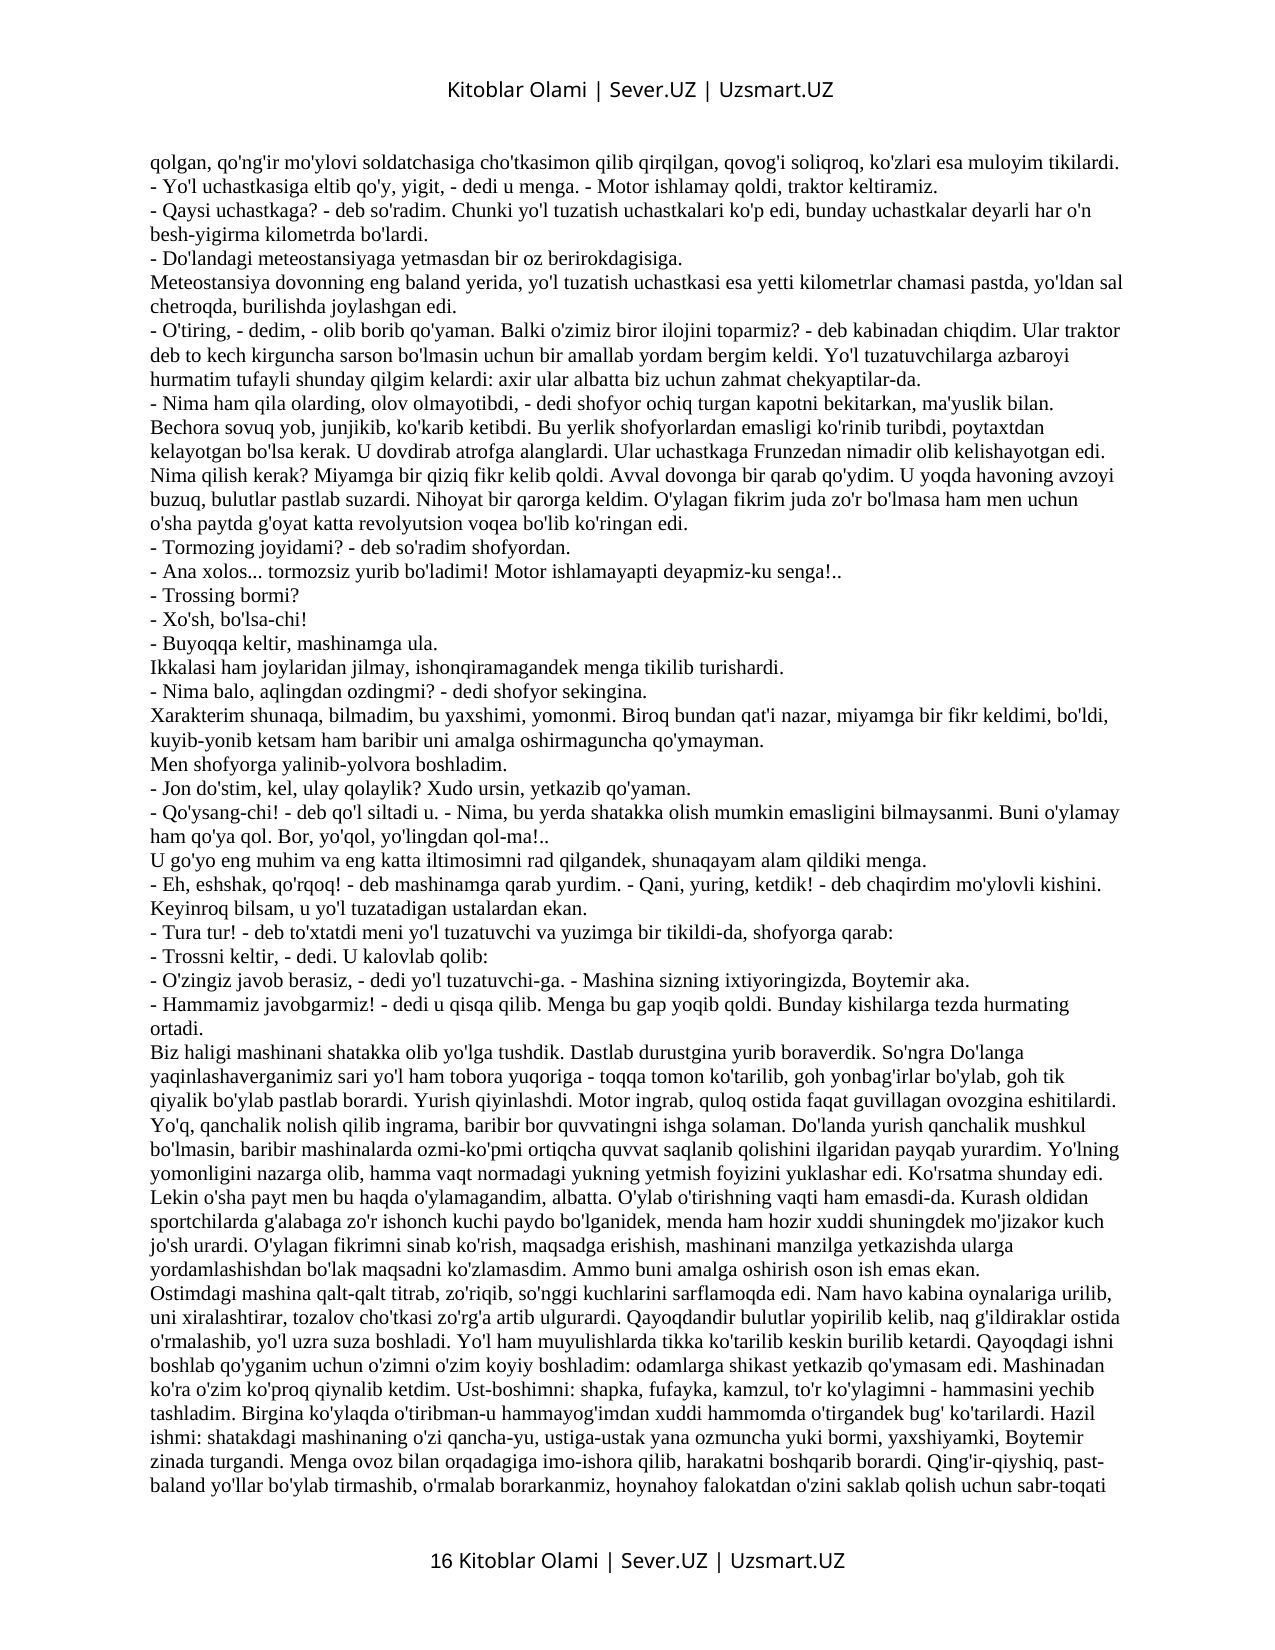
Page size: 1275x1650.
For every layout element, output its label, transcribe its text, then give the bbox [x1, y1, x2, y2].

text - Nima balo, aqlingdan ozdingmi? - dedi shofyor sekingina. [150, 679, 1125, 703]
text - Jon do'stim, kel, ulay qolaylik? Xudo ursin, yetkazib qo'yaman. [150, 776, 1125, 800]
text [150, 1281, 1125, 1497]
text - Nima ham qila olarding, olov olmayotibdi, - dedi shofyor ochiq turgan kapotni bekitarkan, ma'yuslik bilan. Bechora sovuq yob, junjikib, ko'karib ketibdi. Bu yerlik shofyorlardan emasligi ko'rinib turibdi, poytaxtdan kelayotgan bo'lsa kerak. U dovdirab atrofga alanglardi. Ular uchastkaga Frunzedan nimadir olib kelishayotgan edi. Nima qilish kerak? Miyamga bir qiziq fikr kelib qoldi. Avval dovonga bir qarab qo'ydim. U yoqda havoning avzoyi buzuq, bulutlar pastlab suzardi. Nihoyat bir qarorga keldim. O'ylagan fikrim juda zo'r bo'lmasa ham men uchun o'sha paytda g'oyat katta revolyutsion voqea bo'lib ko'ringan edi. [150, 391, 1125, 535]
text - Eh, eshshak, qo'rqoq! - deb mashinamga qarab yurdim. - Qani, yuring, ketdik! - deb chaqirdim mo'ylovli kishini. Keyinroq bilsam, u yo'l tuzatadigan ustalardan ekan. [150, 872, 1125, 920]
text - Buyoqqa keltir, mashinamga ula. [150, 631, 1125, 655]
text Ikkalasi ham joylaridan jilmay, ishonqiramagandek menga tikilib turishardi. [150, 655, 1125, 679]
text U go'yo eng muhim va eng katta iltimosimni rad qilgandek, shunaqayam alam qildiki menga. [150, 848, 1125, 872]
text - Tura tur! - deb to'xtatdi meni yo'l tuzatuvchi va yuzimga bir tikildi-da, shofyorga qarab: [150, 920, 1125, 944]
text - Do'landagi meteostansiyaga yetmasdan bir oz berirokdagisiga. [150, 246, 1125, 270]
text - Qo'ysang-chi! - deb qo'l siltadi u. - Nima, bu yerda shatakka olish mumkin emasligini bilmaysanmi. Buni o'ylamay ham qo'ya qol. Bor, yo'qol, yo'lingdan qol-ma!.. [150, 800, 1125, 848]
text Men shofyorga yalinib-yolvora boshladim. [150, 752, 1125, 776]
text - Qaysi uchastkaga? - deb so'radim. Chunki yo'l tuzatish uchastkalari ko'p edi, bunday uchastkalar deyarli har o'n besh-yigirma kilometrda bo'lardi. [150, 198, 1125, 246]
text - Tormozing joyidami? - deb so'radim shofyordan. [150, 535, 1125, 559]
text Meteostansiya dovonning eng baland yerida, yo'l tuzatish uchastkasi esa yetti kilometrlar chamasi pastda, yo'ldan sal chetroqda, burilishda joylashgan edi. [150, 270, 1125, 318]
text - Xo'sh, bo'lsa-chi! [150, 607, 1125, 631]
text - Trossing bormi? [150, 583, 1125, 607]
text Xarakterim shunaqa, bilmadim, bu yaxshimi, yomonmi. Biroq bundan qat'i nazar, miyamga bir fikr keldimi, bo'ldi, kuyib-yonib ketsam ham baribir uni amalga oshirmaguncha qo'ymayman. [150, 703, 1125, 752]
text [150, 150, 1125, 174]
text - Hammamiz javobgarmiz! - dedi u qisqa qilib. Menga bu gap yoqib qoldi. Bunday kishilarga tezda hurmating ortadi. [150, 992, 1125, 1040]
text - Trossni keltir, - dedi. U kalovlab qolib: [150, 944, 1125, 968]
text - Ana xolos... tormozsiz yurib bo'ladimi! Motor ishlamayapti deyapmiz-ku senga!.. [150, 559, 1125, 583]
text - O'tiring, - dedim, - olib borib qo'yaman. Balki o'zimiz biror ilojini toparmiz? - deb kabinadan chiqdim. Ular traktor deb to kech kirguncha sarson bo'lmasin uchun bir amallab yordam bergim keldi. Yo'l tuzatuvchilarga azbaroyi hurmatim tufayli shunday qilgim kelardi: axir ular albatta biz uchun zahmat chekyaptilar-da. [150, 318, 1125, 391]
text - O'zingiz javob berasiz, - dedi yo'l tuzatuvchi-ga. - Mashina sizning ixtiyoringizda, Boytemir aka. [150, 968, 1125, 992]
text - Yo'l uchastkasiga eltib qo'y, yigit, - dedi u menga. - Motor ishlamay qoldi, traktor keltiramiz. [150, 174, 1125, 198]
text Biz haligi mashinani shatakka olib yo'lga tushdik. Dastlab durustgina yurib boraverdik. So'ngra Do'langa yaqinlashaverganimiz sari yo'l ham tobora yuqoriga - toqqa tomon ko'tarilib, goh yonbag'irlar bo'ylab, goh tik qiyalik bo'ylab pastlab borardi. Yurish qiyinlashdi. Motor ingrab, quloq ostida faqat guvillagan ovozgina eshitilardi. Yo'q, qanchalik nolish qilib ingrama, baribir bor quvvatingni ishga solaman. Do'landa yurish qanchalik mushkul bo'lmasin, baribir mashinalarda ozmi-ko'pmi ortiqcha quvvat saqlanib qolishini ilgaridan payqab yurardim. Yo'lning yomonligini nazarga olib, hamma vaqt normadagi yukning yetmish foyizini yuklashar edi. Ko'rsatma shunday edi. Lekin o'sha payt men bu haqda o'ylamagandim, albatta. O'ylab o'tirishning vaqti ham emasdi-da. Kurash oldidan sportchilarda g'alabaga zo'r ishonch kuchi paydo bo'lganidek, menda ham hozir xuddi shuningdek mo'jizakor kuch jo'sh urardi. O'ylagan fikrimni sinab ko'rish, maqsadga erishish, mashinani manzilga yetkazishda ularga yordamlashishdan bo'lak maqsadni ko'zlamasdim. Ammo buni amalga oshirish oson ish emas ekan. [150, 1040, 1125, 1281]
